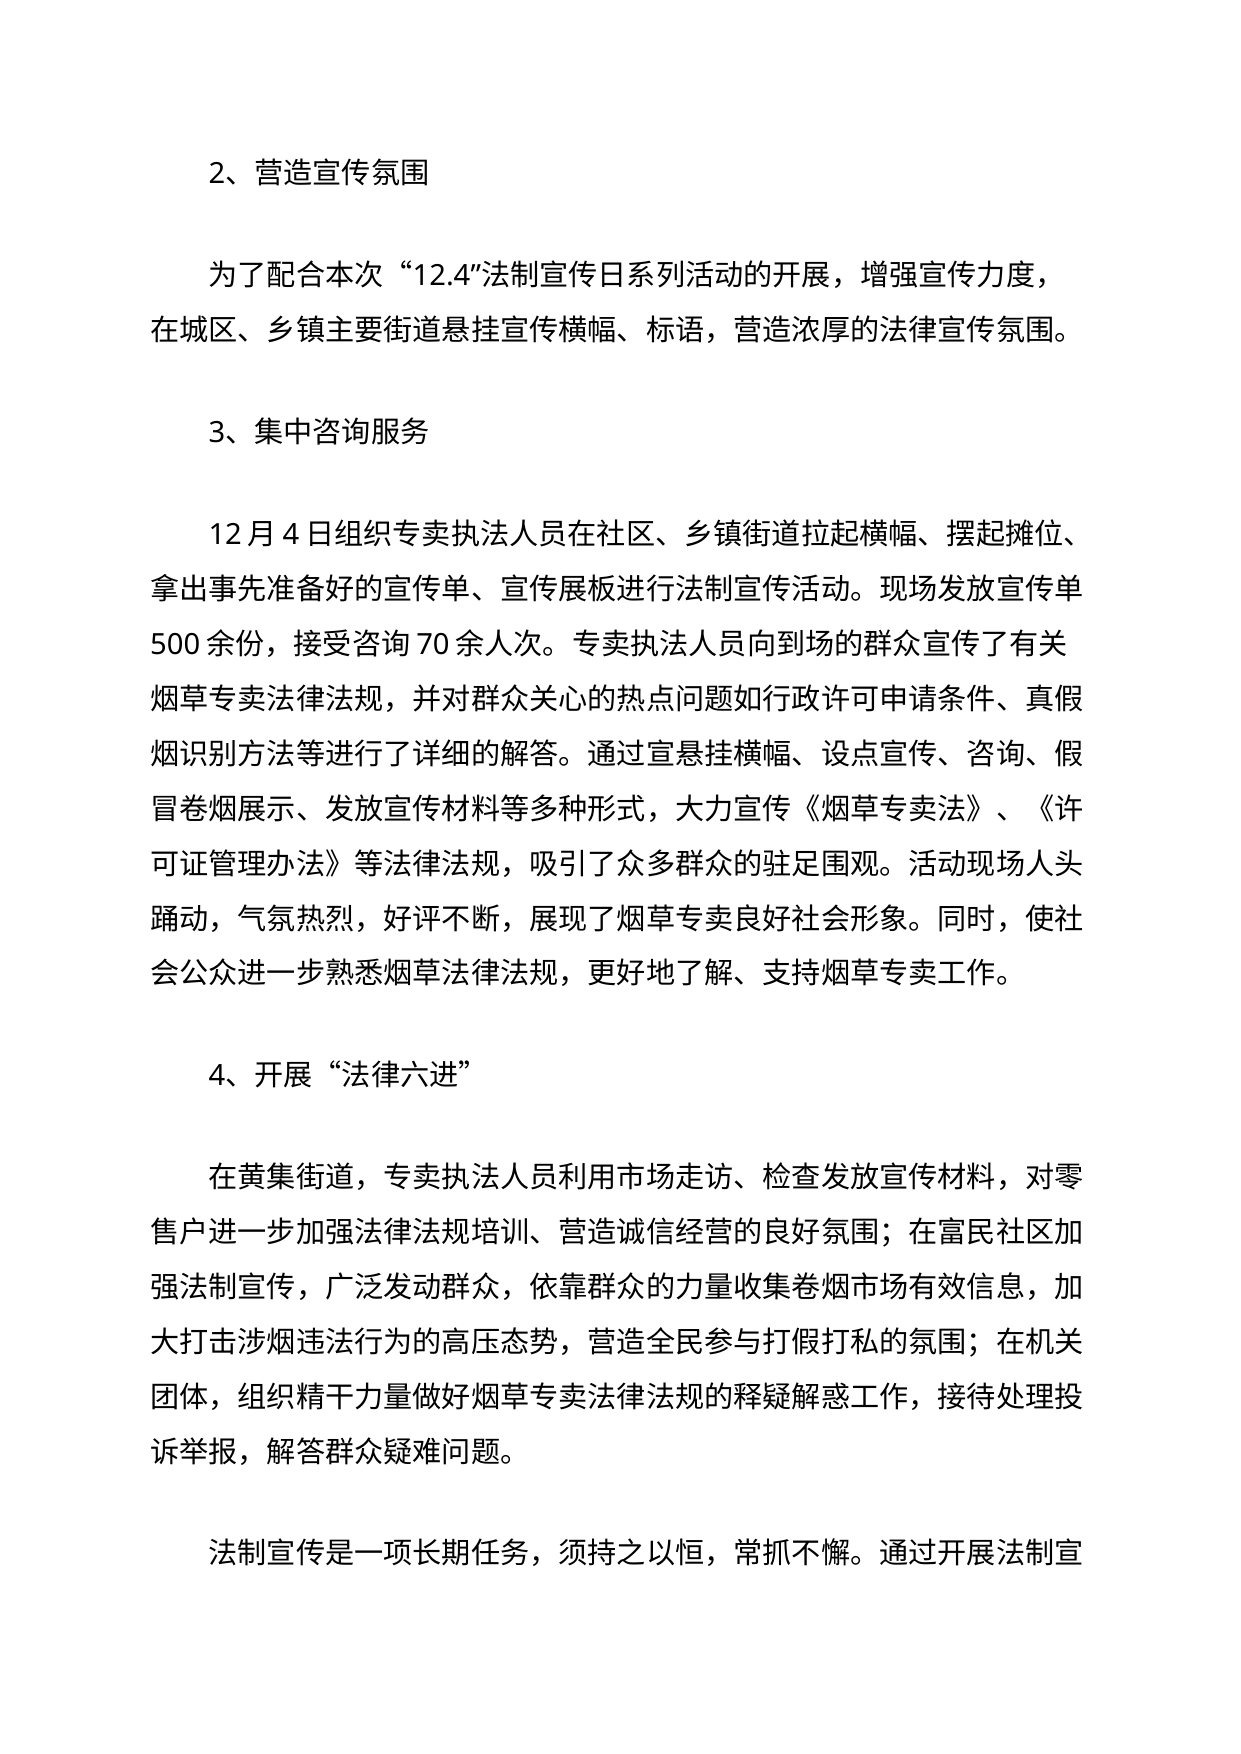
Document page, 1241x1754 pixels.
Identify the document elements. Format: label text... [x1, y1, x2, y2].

text 为了配合本次“12.4”法制宣传日系列活动的开展，增强宣传力度，在城区、乡镇主要街道悬挂宣传横幅、标语，营造浓厚的法律宣传氛围。 [150, 252, 1090, 349]
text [150, 1530, 1090, 1572]
text 3、集中咨询服务 [150, 409, 1090, 451]
text 4、开展“法律六进” [150, 1052, 1090, 1094]
text 2、营造宣传氛围 [150, 150, 1090, 192]
text 12月4日组织专卖执法人员在社区、乡镇街道拉起横幅、摆起摊位、拿出事先准备好的宣传单、宣传展板进行法制宣传活动。现场发放宣传单500余份，接受咨询70余人次。专卖执法人员向到场的群众宣传了有关烟草专卖法律法规，并对群众关心的热点问题如行政许可申请条件、真假烟识别方法等进行了详细的解答。通过宣悬挂横幅、设点宣传、咨询、假冒卷烟展示、发放宣传材料等多种形式，大力宣传《烟草专卖法》、《许可证管理办法》等法律法规，吸引了众多群众的驻足围观。活动现场人头踊动，气氛热烈，好评不断，展现了烟草专卖良好社会形象。同时，使社会公众进一步熟悉烟草法律法规，更好地了解、支持烟草专卖工作。 [150, 511, 1090, 992]
text 在黄集街道，专卖执法人员利用市场走访、检查发放宣传材料，对零售户进一步加强法律法规培训、营造诚信经营的良好氛围；在富民社区加强法制宣传，广泛发动群众，依靠群众的力量收集卷烟市场有效信息，加大打击涉烟违法行为的高压态势，营造全民参与打假打私的氛围；在机关团体，组织精干力量做好烟草专卖法律法规的释疑解惑工作，接待处理投诉举报，解答群众疑难问题。 [150, 1154, 1090, 1471]
